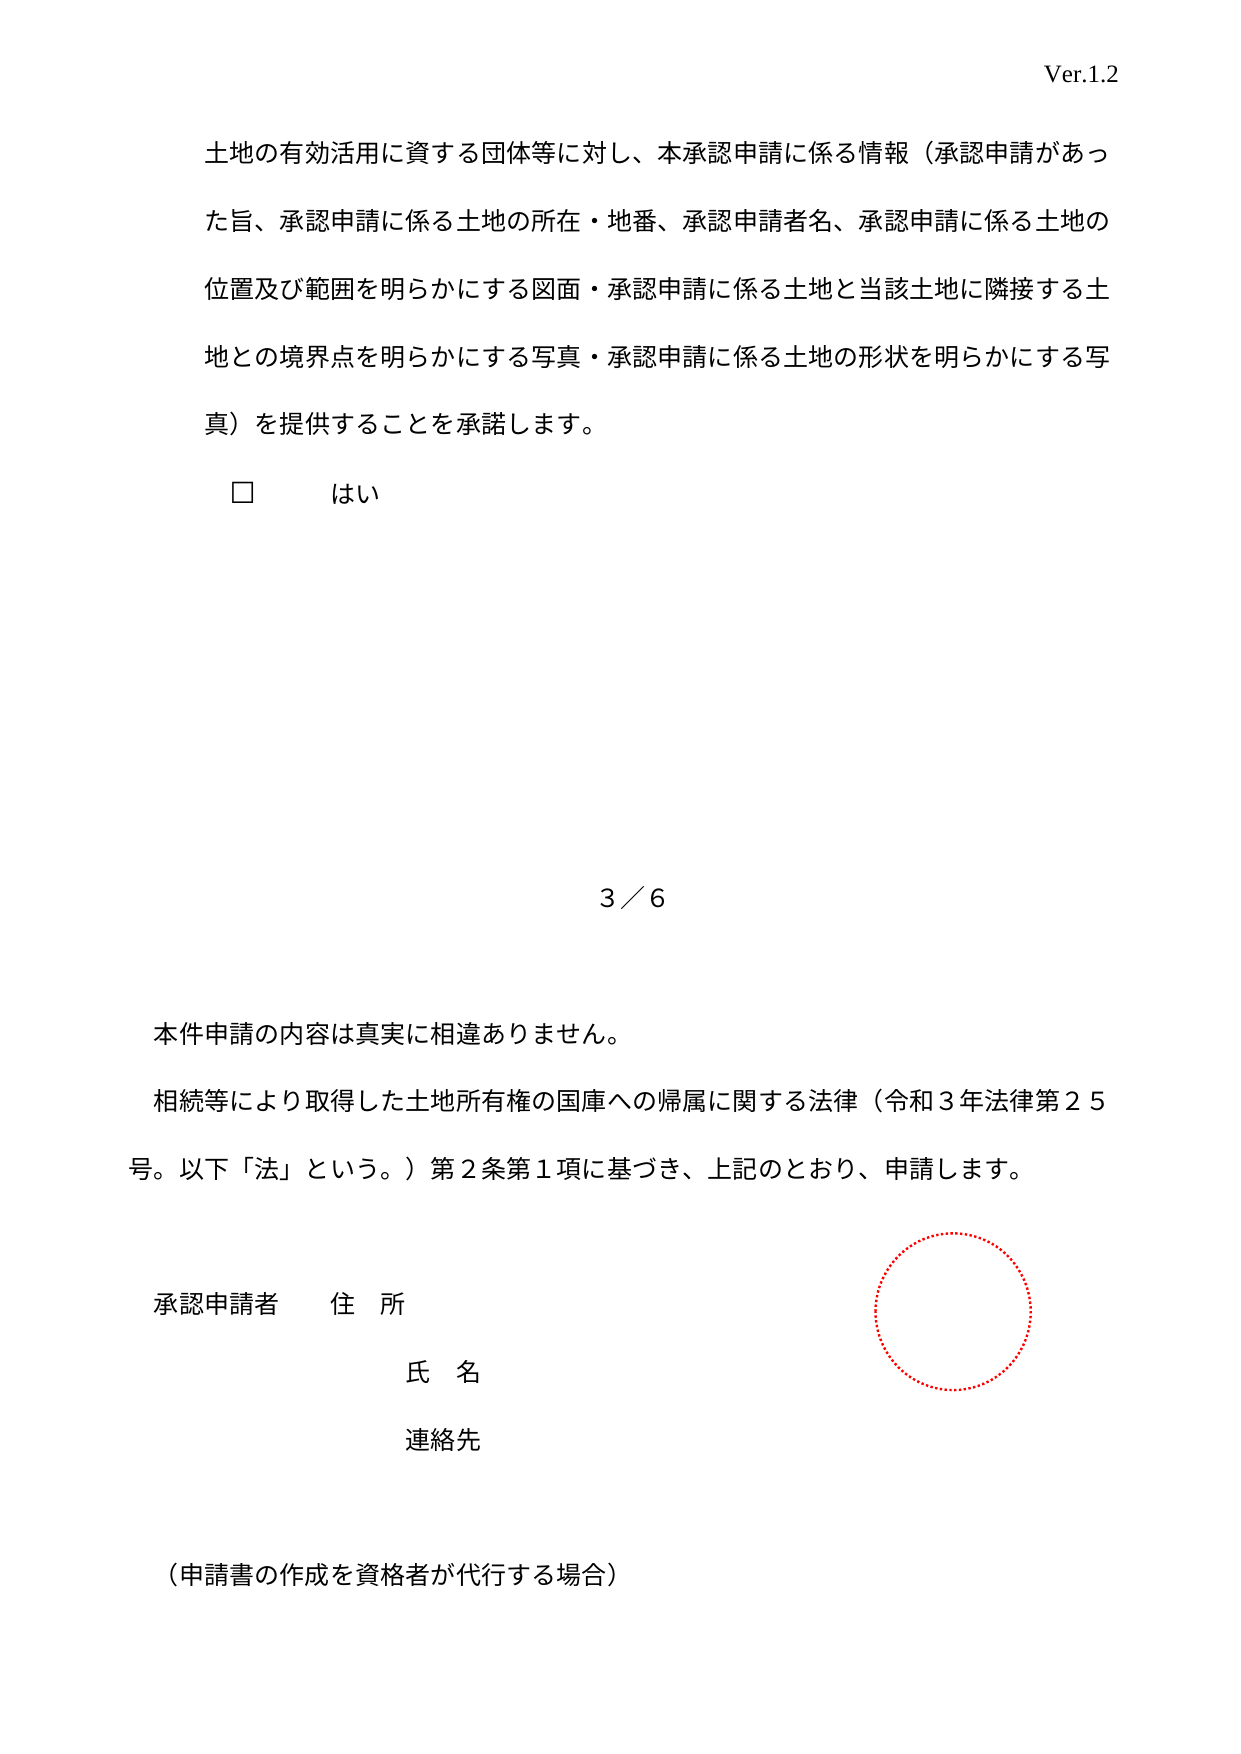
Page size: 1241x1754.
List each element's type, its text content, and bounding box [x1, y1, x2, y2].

text はい [154, 457, 1112, 524]
text 連絡先 [128, 1405, 1112, 1472]
text （申請書の作成を資格者が代行する場合） [128, 1540, 1112, 1608]
text 氏 名 [128, 1337, 1112, 1405]
text 本件申請の内容は真実に相違ありません。 [128, 998, 1112, 1066]
text ３／６ [128, 863, 1112, 931]
text 承認申請者 住 所 [128, 1269, 1112, 1337]
text 相続等により取得した土地所有権の国庫への帰属に関する法律（令和３年法律第２５号。以下「法」という。）第２条第１項に基づき、上記のとおり、申請します。 [128, 1066, 1112, 1202]
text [154, 118, 1112, 457]
